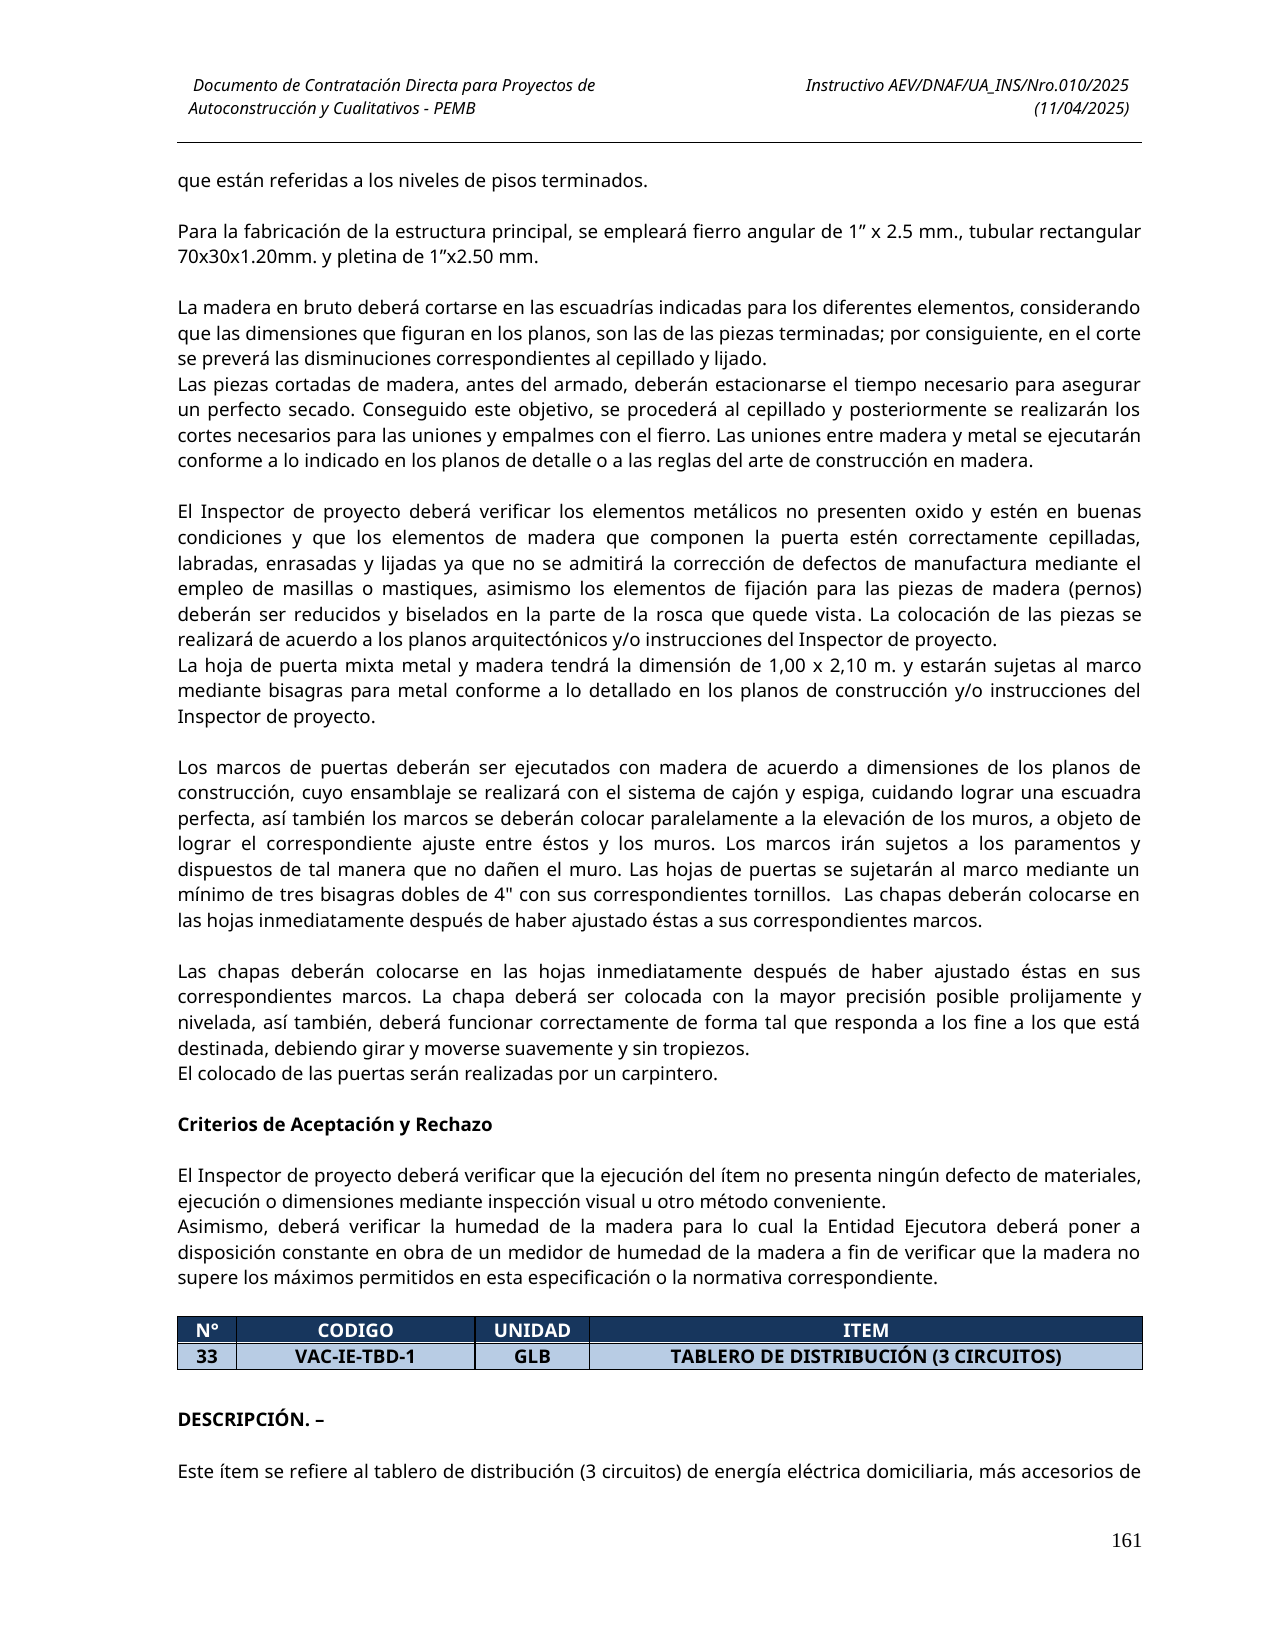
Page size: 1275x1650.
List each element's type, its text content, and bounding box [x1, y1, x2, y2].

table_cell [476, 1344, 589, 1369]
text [177, 1458, 1142, 1483]
text La hoja de puerta mixta metal y madera tendrá la dimensión de 1,00 x 2,10 m. y estarán sujetas al marco mediante bisagras para metal conforme a lo detallado en los planos de construcción y/o instrucciones del Inspector de proyecto. [177, 652, 1142, 728]
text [177, 167, 1142, 193]
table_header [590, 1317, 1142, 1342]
text La madera en bruto deberá cortarse en las escuadrías indicadas para los diferentes elementos, considerando que las dimensiones que figuran en los planos, son las de las piezas terminadas; por consiguiente, en el corte se preverá las disminuciones correspondientes al cepillado y lijado. [177, 295, 1142, 371]
text El Inspector de proyecto deberá verificar que la ejecución del ítem no presenta ningún defecto de materiales, ejecución o dimensiones mediante inspección visual u otro método conveniente. [177, 1162, 1142, 1213]
text Para la fabricación de la estructura principal, se empleará fierro angular de 1” x 2.5 mm., tubular rectangular 70x30x1.20mm. y pletina de 1”x2.50 mm. [177, 218, 1142, 269]
text Asimismo, deberá verificar la humedad de la madera para lo cual la Entidad Ejecutora deberá poner a disposición constante en obra de un medidor de humedad de la madera a fin de verificar que la madera no supere los máximos permitidos en esta especificación o la normativa correspondiente. [177, 1213, 1142, 1290]
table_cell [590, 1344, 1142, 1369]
text Los marcos de puertas deberán ser ejecutados con madera de acuerdo a dimensiones de los planos de construcción, cuyo ensamblaje se realizará con el sistema de cajón y espiga, cuidando lograr una escuadra perfecta, así también los marcos se deberán colocar paralelamente a la elevación de los muros, a objeto de lograr el correspondiente ajuste entre éstos y los muros. Los marcos irán sujetos a los paramentos y dispuestos de tal manera que no dañen el muro. Las hojas de puertas se sujetarán al marco mediante un mínimo de tres bisagras dobles de 4" con sus correspondientes tornillos. Las chapas deberán colocarse en las hojas inmediatamente después de haber ajustado éstas a sus correspondientes marcos. [177, 754, 1142, 933]
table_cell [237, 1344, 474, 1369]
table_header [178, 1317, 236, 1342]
list DESCRIPCIÓN. – [177, 1406, 1142, 1431]
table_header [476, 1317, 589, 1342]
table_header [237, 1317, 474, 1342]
text Las chapas deberán colocarse en las hojas inmediatamente después de haber ajustado éstas en sus correspondientes marcos. La chapa deberá ser colocada con la mayor precisión posible prolijamente y nivelada, así también, deberá funcionar correctamente de forma tal que responda a los fine a los que está destinada, debiendo girar y moverse suavemente y sin tropiezos. [177, 958, 1142, 1060]
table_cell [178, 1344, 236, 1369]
text El colocado de las puertas serán realizadas por un carpintero. [177, 1060, 1142, 1086]
text Criterios de Aceptación y Rechazo [177, 1111, 1142, 1137]
text El Inspector de proyecto deberá verificar los elementos metálicos no presenten oxido y estén en buenas condiciones y que los elementos de madera que componen la puerta estén correctamente cepilladas, labradas, enrasadas y lijadas ya que no se admitirá la corrección de defectos de manufactura mediante el empleo de masillas o mastiques, asimismo los elementos de fijación para las piezas de madera (pernos) deberán ser reducidos y biselados en la parte de la rosca que quede vista. La colocación de las piezas se realizará de acuerdo a los planos arquitectónicos y/o instrucciones del Inspector de proyecto. [177, 499, 1142, 601]
text El Inspector de proyecto deberá verificar los elementos metálicos no presenten oxido y estén en buenas condiciones y que los elementos de madera que componen la puerta estén correctamente cepilladas, labradas, enrasadas y lijadas ya que no se admitirá la corrección de defectos de manufactura mediante el empleo de masillas o mastiques, asimismo los elementos de fijación para las piezas de madera (pernos) deberán ser reducidos y biselados en la parte de la rosca que quede vista. La colocación de las piezas se realizará de acuerdo a los planos arquitectónicos y/o instrucciones del Inspector de proyecto. [177, 601, 1142, 652]
text Las piezas cortadas de madera, antes del armado, deberán estacionarse el tiempo necesario para asegurar un perfecto secado. Conseguido este objetivo, se procederá al cepillado y posteriormente se realizarán los cortes necesarios para las uniones y empalmes con el fierro. Las uniones entre madera y metal se ejecutarán conforme a lo indicado en los planos de detalle o a las reglas del arte de construcción en madera. [177, 371, 1142, 473]
